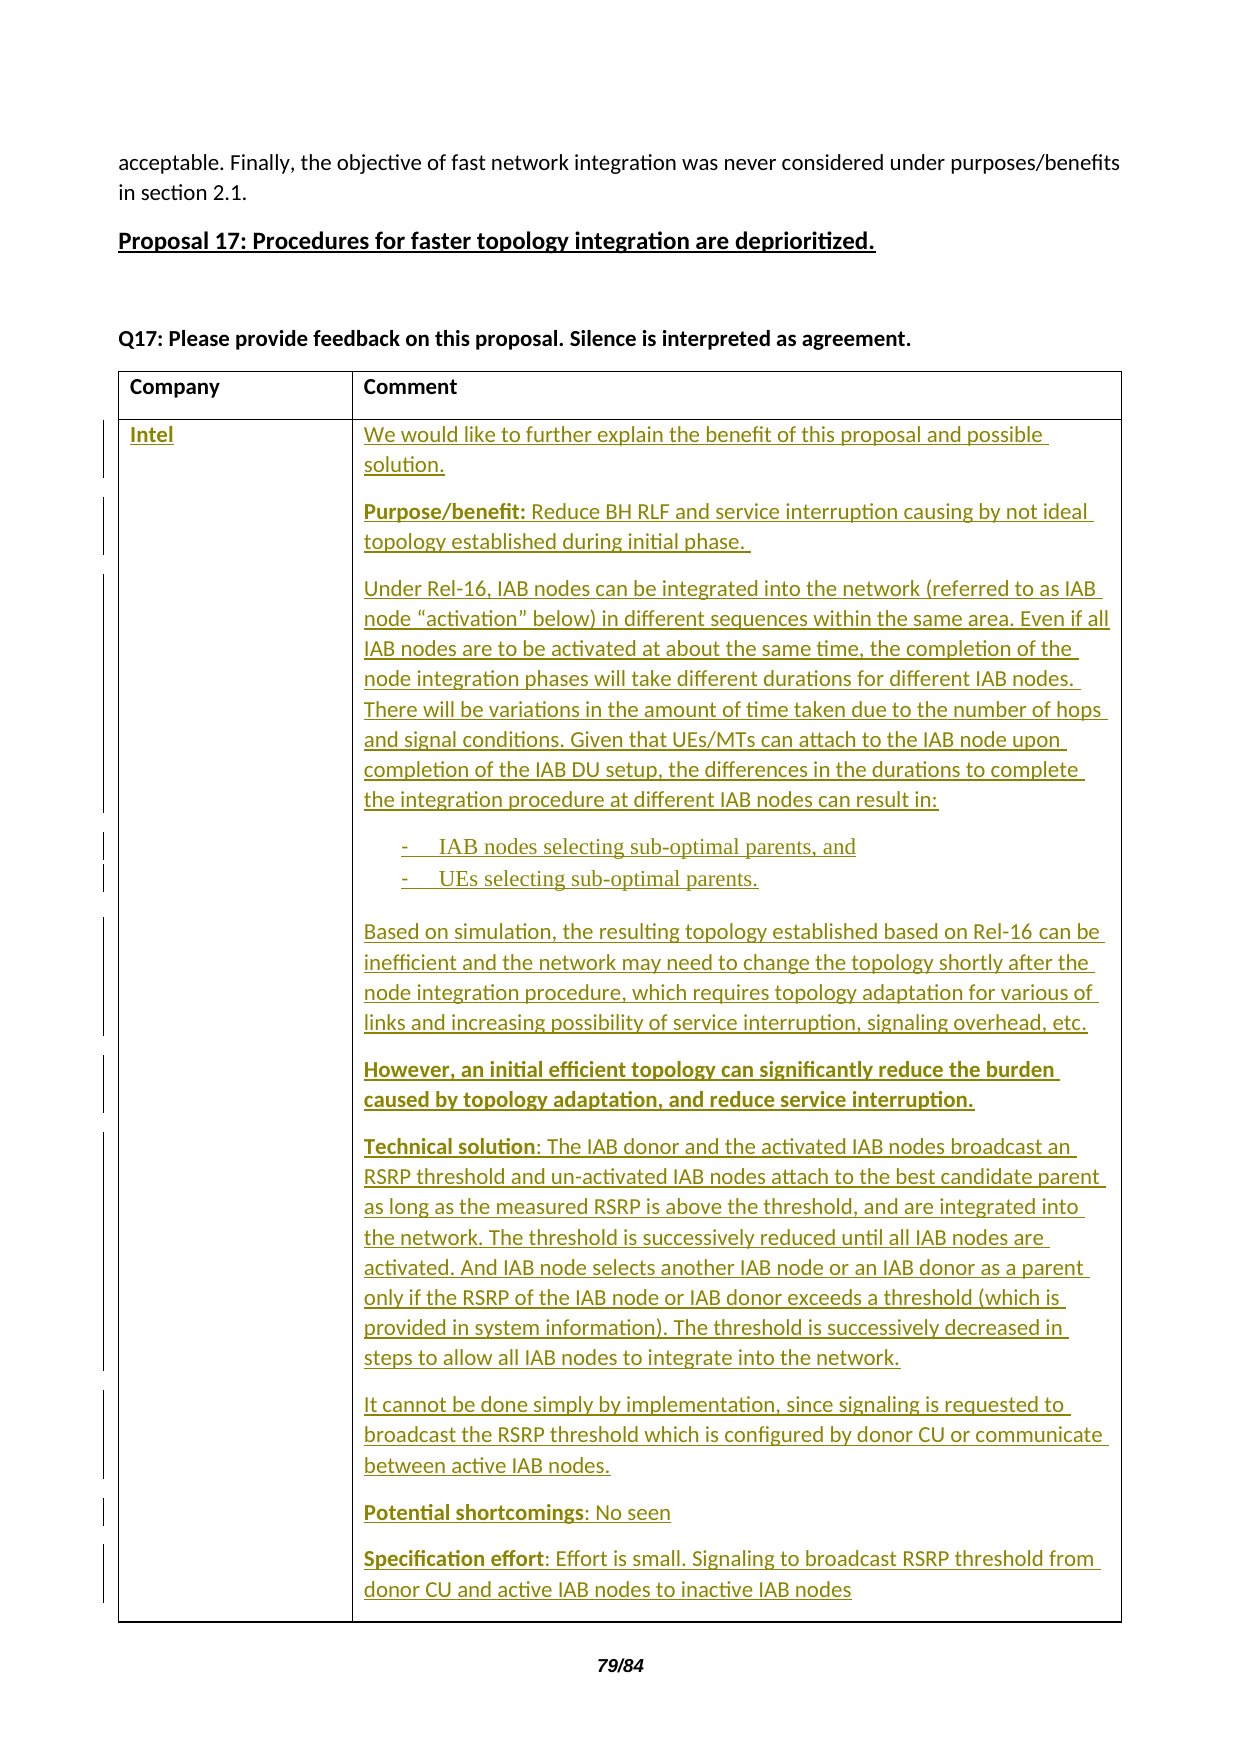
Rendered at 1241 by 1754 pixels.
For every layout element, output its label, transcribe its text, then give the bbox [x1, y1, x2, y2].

text Proposal 17: Procedures for faster topology integration are deprioritized. [118, 225, 1122, 255]
table_cell [119, 420, 352, 1621]
table_header Comment [353, 372, 1121, 419]
text Q17: Please provide feedback on this proposal. Silence is interpreted as agreement. [118, 324, 1122, 352]
table_header Company [119, 372, 352, 419]
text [118, 148, 1122, 206]
table_cell [353, 420, 1121, 1621]
